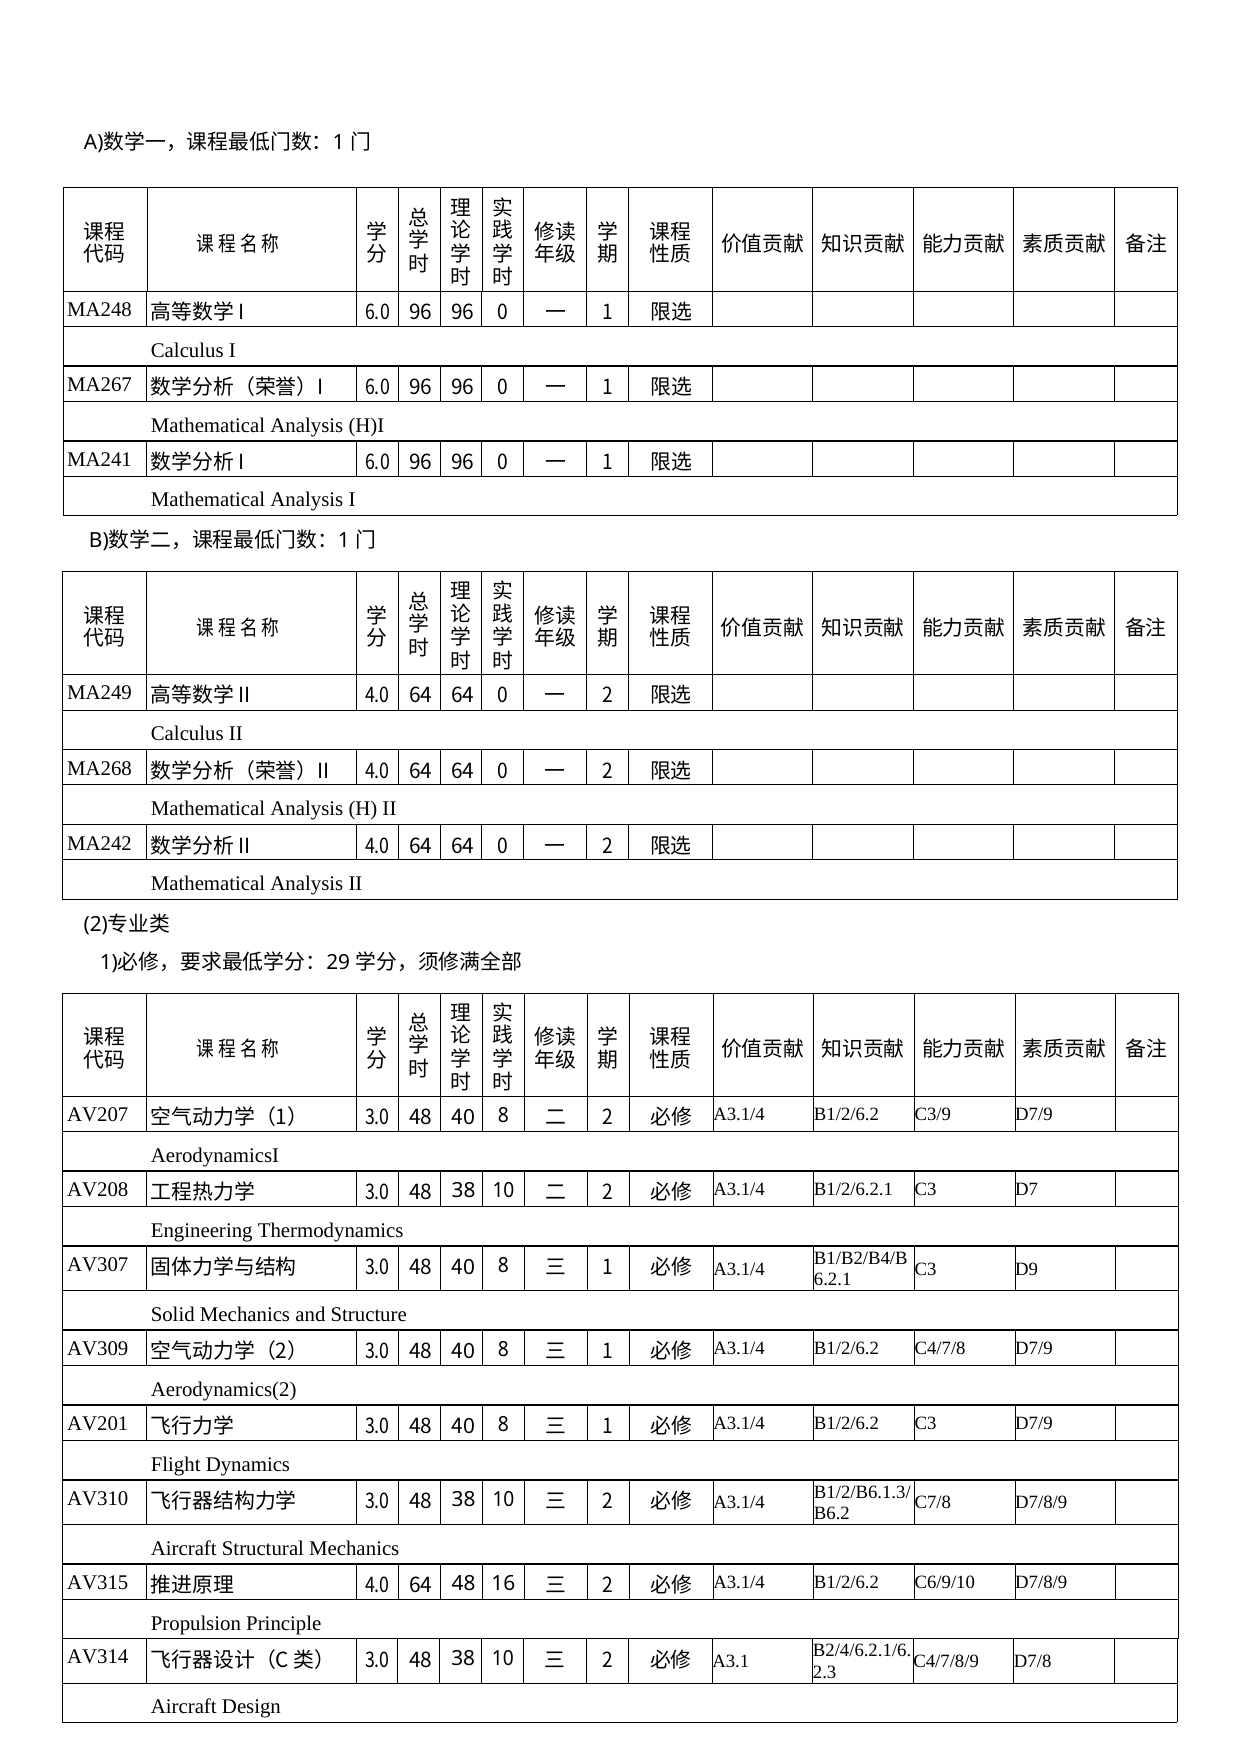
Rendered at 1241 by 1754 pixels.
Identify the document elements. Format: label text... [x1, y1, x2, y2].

table_cell [1014, 675, 1114, 709]
table_cell 64 [399, 750, 440, 784]
table_cell [713, 750, 812, 784]
table_cell 二 [525, 1172, 587, 1206]
table_cell [914, 442, 1013, 476]
table_cell [914, 675, 1013, 709]
table_cell 0 [482, 442, 523, 476]
table_cell 8 [483, 1097, 524, 1131]
table_cell AV310 [63, 1481, 146, 1524]
table_header 学分 [357, 994, 398, 1096]
table_cell 数学分析（荣誉）II [147, 750, 356, 784]
table_header 备注 [1115, 572, 1177, 674]
table_header 课 程 名 称 [147, 994, 356, 1096]
table_cell 1 [587, 292, 628, 326]
table_cell 必修 [630, 1565, 713, 1599]
table_header 实践学时 [483, 188, 523, 291]
table_cell 96 [399, 292, 440, 326]
table_cell 三 [524, 1639, 586, 1682]
table_header 理论学时 [441, 994, 482, 1096]
table_header 实践学时 [483, 994, 524, 1096]
table_cell 必修 [630, 1247, 713, 1290]
table_cell 4.0 [357, 1565, 398, 1599]
table_cell [1116, 1247, 1178, 1290]
table_cell MA249 [63, 675, 146, 709]
table_cell 10 [483, 1481, 524, 1524]
table_cell 40 [441, 1097, 482, 1131]
table_cell Engineering Thermodynamics [63, 1207, 1178, 1245]
table_cell 1 [587, 367, 628, 401]
table_header 价值贡献 [713, 188, 812, 291]
table_cell C4/7/8 [915, 1331, 1015, 1365]
table_cell Calculus II [63, 711, 1177, 749]
table_cell C3 [915, 1172, 1015, 1206]
table_cell 一 [524, 292, 586, 326]
table_cell 3.0 [357, 1247, 398, 1290]
table_cell 高等数学I [147, 292, 356, 326]
table_cell Flight Dynamics [63, 1441, 1178, 1479]
table_cell 64 [441, 825, 481, 859]
table_header 素质贡献 [1014, 188, 1114, 291]
table_cell A3.1 [713, 1639, 812, 1682]
table_header 课程性质 [630, 994, 713, 1096]
table_cell [914, 750, 1013, 784]
table_cell [1115, 825, 1177, 859]
table_cell 48 [399, 1247, 440, 1290]
table_cell [1116, 1331, 1178, 1365]
table_cell [914, 367, 1013, 401]
table_cell 限选 [629, 442, 712, 476]
table_cell A3.1/4 [714, 1331, 813, 1365]
table_cell Mathematical Analysis (H) II [63, 785, 1177, 824]
table_cell AV207 [63, 1097, 146, 1131]
table_cell [813, 750, 913, 784]
table_cell AV315 [63, 1565, 146, 1599]
table_cell A3.1/4 [714, 1406, 813, 1440]
table_cell 一 [524, 675, 586, 709]
table_cell 数学分析I [147, 442, 356, 476]
table_header 总学时 [399, 572, 440, 674]
table_cell AV307 [63, 1247, 146, 1290]
table_cell 固体力学与结构 [147, 1247, 356, 1290]
table_cell 96 [441, 442, 481, 476]
table_cell [1115, 367, 1177, 401]
table_cell 飞行力学 [147, 1406, 356, 1440]
table_cell C7/8 [915, 1481, 1015, 1524]
text 1)必修，要求最低学分：29 学分，须修满全部 [62, 945, 1190, 976]
table_cell AV201 [63, 1406, 146, 1440]
table_cell 2 [587, 825, 628, 859]
table_cell MA241 [64, 442, 146, 476]
table_header 修读年级 [524, 572, 586, 674]
table_cell 10 [483, 1172, 524, 1206]
table_cell [1115, 1639, 1177, 1682]
table_cell 3.0 [357, 1481, 398, 1524]
table_cell 40 [441, 1247, 482, 1290]
table_cell [1116, 1481, 1178, 1524]
table_cell [1115, 675, 1177, 709]
table_cell 0 [482, 750, 523, 784]
table_cell 1 [588, 1406, 629, 1440]
table_header 学分 [357, 572, 398, 674]
table_cell Mathematical Analysis (H)I [64, 402, 1177, 440]
table_cell 必修 [630, 1481, 713, 1524]
table_cell MA248 [64, 292, 146, 326]
text B)数学二，课程最低门数：1 门 [62, 524, 1190, 554]
table_cell 16 [483, 1565, 524, 1599]
table_header 学期 [587, 188, 628, 291]
table_cell A3.1/4 [714, 1565, 813, 1599]
table_header 备注 [1116, 994, 1178, 1096]
table_cell [813, 825, 913, 859]
table_cell 高等数学II [147, 675, 356, 709]
table_cell 48 [441, 1565, 482, 1599]
table_cell B1/B2/B4/B6.2.1 [814, 1247, 914, 1290]
table_cell 3.0 [357, 1406, 398, 1440]
table_cell [1115, 750, 1177, 784]
table_cell [914, 292, 1013, 326]
table_cell Solid Mechanics and Structure [63, 1291, 1178, 1329]
table_cell Aircraft Structural Mechanics [63, 1525, 1178, 1563]
table_cell 限选 [629, 750, 712, 784]
table_cell 空气动力学（1） [147, 1097, 356, 1131]
table_header 素质贡献 [1016, 994, 1115, 1096]
table_cell 48 [399, 1406, 440, 1440]
table_cell 10 [482, 1639, 523, 1682]
table_cell 数学分析（荣誉）I [147, 367, 356, 401]
table_cell 3.0 [357, 1331, 398, 1365]
table_cell 6.0 [357, 367, 398, 401]
table_cell D7/8 [1014, 1639, 1114, 1682]
table_header 课 程 名 称 [148, 188, 356, 291]
table_cell 限选 [629, 367, 712, 401]
table_cell 1 [588, 1331, 629, 1365]
table_header 知识贡献 [813, 188, 913, 291]
table_cell 数学分析II [147, 825, 356, 859]
table_cell 40 [441, 1331, 482, 1365]
table_cell MA267 [64, 367, 146, 401]
table_cell [1014, 825, 1114, 859]
table_cell 一 [524, 750, 586, 784]
table_cell 96 [441, 367, 481, 401]
table_cell 1 [587, 442, 628, 476]
table_cell 三 [525, 1247, 587, 1290]
table_cell B1/2/6.2 [814, 1406, 914, 1440]
table_cell 飞行器结构力学 [147, 1481, 356, 1524]
table_cell Aerodynamics(2) [63, 1366, 1178, 1404]
table_header 知识贡献 [813, 572, 913, 674]
table_cell 8 [483, 1247, 524, 1290]
table_cell [713, 825, 812, 859]
table_cell 限选 [629, 675, 712, 709]
table_cell Mathematical Analysis I [64, 477, 1177, 515]
table_header 学期 [588, 994, 629, 1096]
table_cell 3.0 [357, 1097, 398, 1131]
table_cell [1116, 1565, 1178, 1599]
table_cell [1116, 1097, 1178, 1131]
table_cell 0 [482, 367, 523, 401]
table_header 能力贡献 [915, 994, 1015, 1096]
table_header 修读年级 [524, 188, 586, 291]
table_cell 2 [587, 750, 628, 784]
table_cell [1115, 292, 1177, 326]
table_cell 4.0 [357, 825, 398, 859]
table_cell B1/2/6.2 [814, 1097, 914, 1131]
table_cell 空气动力学（2） [147, 1331, 356, 1365]
table_cell [813, 675, 913, 709]
table_cell C3 [915, 1406, 1015, 1440]
table_cell 2 [588, 1172, 629, 1206]
table_cell 限选 [629, 825, 712, 859]
table_header 课程性质 [629, 188, 712, 291]
table_cell D7/9 [1016, 1331, 1115, 1365]
table_cell [813, 292, 913, 326]
table_cell 0 [482, 292, 523, 326]
table_cell Aircraft Design [63, 1684, 1177, 1722]
table_cell C3/9 [915, 1097, 1015, 1131]
table_cell 38 [441, 1481, 482, 1524]
table_header 知识贡献 [814, 994, 914, 1096]
table_cell B1/2/B6.1.3/B6.2 [814, 1481, 914, 1524]
table_cell 必修 [630, 1097, 713, 1131]
table_header 价值贡献 [714, 994, 813, 1096]
table_cell A3.1/4 [714, 1247, 813, 1290]
table_cell 96 [441, 292, 481, 326]
table_cell [1014, 750, 1114, 784]
table_cell D9 [1016, 1247, 1115, 1290]
table_cell [713, 442, 812, 476]
table_cell 2 [588, 1481, 629, 1524]
table_cell C6/9/10 [915, 1565, 1015, 1599]
table_cell 48 [399, 1097, 440, 1131]
table_header 总学时 [399, 188, 440, 291]
table_cell 96 [399, 367, 440, 401]
table_header 理论学时 [441, 188, 482, 291]
table_cell 48 [399, 1331, 440, 1365]
table_cell 飞行器设计（C类） [147, 1639, 356, 1682]
table_cell 工程热力学 [147, 1172, 356, 1206]
table_cell 4.0 [357, 750, 398, 784]
table_cell [713, 367, 812, 401]
table_header 价值贡献 [713, 572, 812, 674]
table_cell B2/4/6.2.1/6.2.3 [813, 1639, 913, 1682]
table_cell D7/8/9 [1016, 1481, 1115, 1524]
table_cell 8 [483, 1331, 524, 1365]
table_cell [1014, 442, 1114, 476]
table_cell Propulsion Principle [63, 1600, 1178, 1638]
table_cell [1115, 442, 1177, 476]
table_cell MA268 [63, 750, 146, 784]
table_cell 48 [399, 1172, 440, 1206]
table_cell 推进原理 [147, 1565, 356, 1599]
table_cell [813, 442, 913, 476]
table_cell Mathematical Analysis II [63, 860, 1177, 899]
table_cell AerodynamicsI [63, 1132, 1178, 1170]
table_cell 2 [587, 1639, 628, 1682]
table_cell 64 [399, 825, 440, 859]
table_cell [713, 292, 812, 326]
table_cell 3.0 [357, 1639, 397, 1682]
table_cell 64 [399, 1565, 440, 1599]
table_cell 必修 [630, 1331, 713, 1365]
table_cell D7/8/9 [1016, 1565, 1115, 1599]
table_cell 96 [399, 442, 440, 476]
table_cell [1014, 292, 1114, 326]
table_cell 三 [525, 1331, 587, 1365]
table_cell B1/2/6.2 [814, 1331, 914, 1365]
table_cell 必修 [630, 1406, 713, 1440]
table_cell D7 [1016, 1172, 1115, 1206]
table_header 理论学时 [441, 572, 481, 674]
table_cell 一 [524, 825, 586, 859]
table_header 学分 [357, 188, 398, 291]
table_header 课程性质 [629, 572, 712, 674]
table_header 课程代码 [64, 188, 147, 291]
table_header 修读年级 [525, 994, 587, 1096]
table_cell 40 [441, 1406, 482, 1440]
table_cell Calculus I [64, 327, 1177, 365]
table_header 学期 [587, 572, 628, 674]
table_cell 48 [399, 1481, 440, 1524]
table_cell [1116, 1172, 1178, 1206]
table_cell AV208 [63, 1172, 146, 1206]
table_header 课 程 名 称 [147, 572, 356, 674]
table_cell 38 [441, 1172, 482, 1206]
table_cell D7/9 [1016, 1406, 1115, 1440]
table_cell 64 [441, 750, 481, 784]
table_cell 三 [525, 1565, 587, 1599]
table_cell C3 [915, 1247, 1015, 1290]
table_cell 64 [441, 675, 481, 709]
table_header 能力贡献 [914, 188, 1013, 291]
table_cell B1/2/6.2.1 [814, 1172, 914, 1206]
table_cell 三 [525, 1406, 587, 1440]
table_cell 2 [588, 1097, 629, 1131]
table_cell D7/9 [1016, 1097, 1115, 1131]
table_header 素质贡献 [1014, 572, 1114, 674]
table_cell B1/2/6.2 [814, 1565, 914, 1599]
table_cell 38 [440, 1639, 481, 1682]
table_header 课程代码 [63, 572, 146, 674]
table_cell 一 [524, 367, 586, 401]
table_cell [1116, 1406, 1178, 1440]
table_header 课程代码 [63, 994, 146, 1096]
table_header 备注 [1115, 188, 1177, 291]
table_cell 2 [587, 675, 628, 709]
table_cell A3.1/4 [714, 1172, 813, 1206]
table_cell MA242 [63, 825, 146, 859]
table_cell AV309 [63, 1331, 146, 1365]
table_cell 必修 [630, 1172, 713, 1206]
table_header 总学时 [399, 994, 440, 1096]
table_cell 0 [482, 825, 523, 859]
table_cell A3.1/4 [714, 1481, 813, 1524]
table_cell AV314 [63, 1639, 146, 1682]
table_cell [713, 675, 812, 709]
table_cell C4/7/8/9 [914, 1639, 1013, 1682]
table_cell 8 [483, 1406, 524, 1440]
table_cell 一 [524, 442, 586, 476]
table_cell 必修 [629, 1639, 712, 1682]
table_header 实践学时 [482, 572, 523, 674]
table_cell [1014, 367, 1114, 401]
table_cell 4.0 [357, 675, 398, 709]
list A)数学一，课程最低门数：1 门 [67, 125, 1190, 155]
table_cell 3.0 [357, 1172, 398, 1206]
table_cell [813, 367, 913, 401]
table_cell 6.0 [357, 292, 398, 326]
table_cell [914, 825, 1013, 859]
table_cell 64 [399, 675, 440, 709]
table_cell A3.1/4 [714, 1097, 813, 1131]
table_cell 2 [588, 1565, 629, 1599]
table_cell 1 [588, 1247, 629, 1290]
table_cell 0 [482, 675, 523, 709]
table_cell 限选 [629, 292, 712, 326]
table_cell 48 [398, 1639, 439, 1682]
table_cell 6.0 [357, 442, 398, 476]
table_cell 三 [525, 1481, 587, 1524]
table_cell 二 [525, 1097, 587, 1131]
text (2)专业类 [62, 907, 1190, 938]
table_header 能力贡献 [914, 572, 1013, 674]
